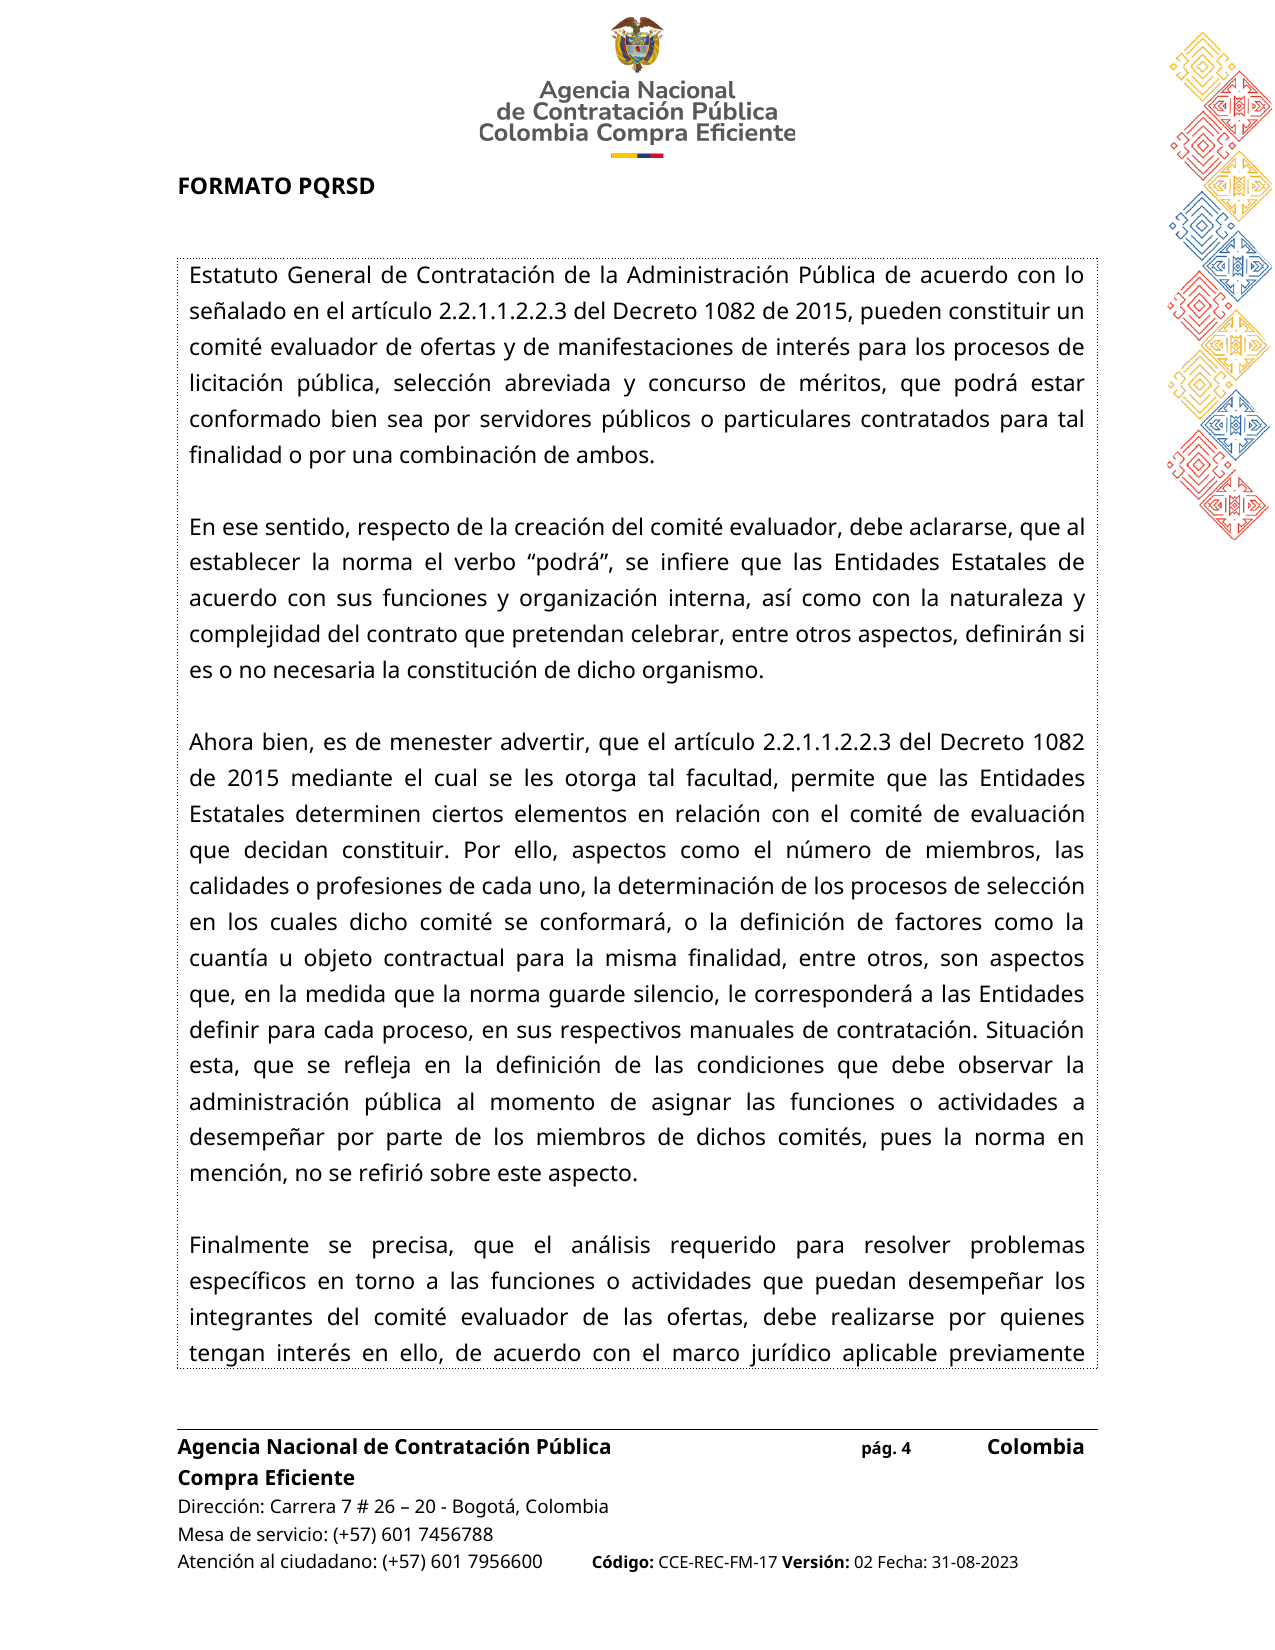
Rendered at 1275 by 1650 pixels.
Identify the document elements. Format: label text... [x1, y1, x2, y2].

picture [479, 17, 796, 158]
picture [1165, 31, 1272, 538]
